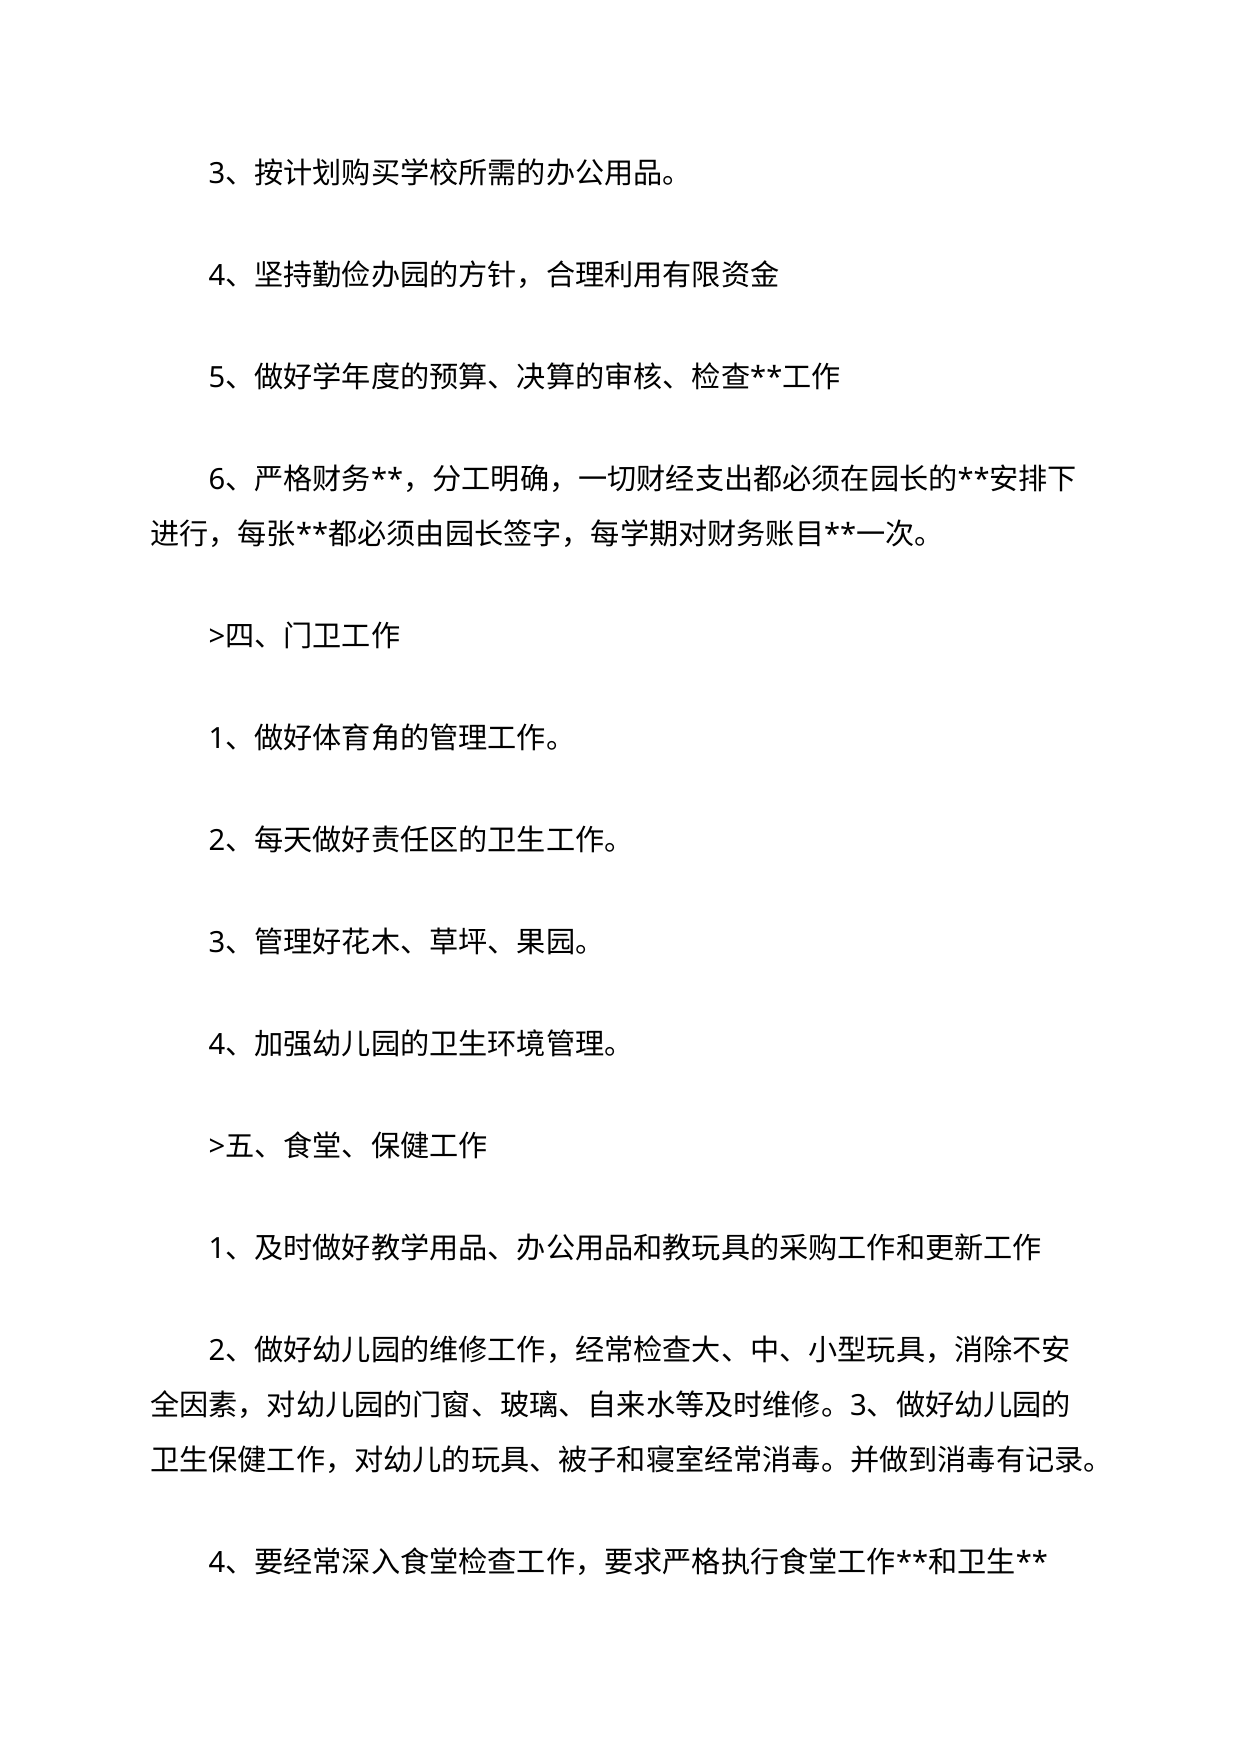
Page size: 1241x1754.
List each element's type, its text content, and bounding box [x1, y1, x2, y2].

text 3、按计划购买学校所需的办公用品。 [150, 150, 1090, 192]
text 4、加强幼儿园的卫生环境管理。 [150, 1021, 1090, 1063]
text >四、门卫工作 [150, 613, 1090, 655]
text 6、严格财务**，分工明确，一切财经支出都必须在园长的**安排下进行，每张**都必须由园长签字，每学期对财务账目**一次。 [150, 456, 1090, 553]
text 1、做好体育角的管理工作。 [150, 715, 1090, 757]
text 3、管理好花木、草坪、果园。 [150, 919, 1090, 961]
text >五、食堂、保健工作 [150, 1123, 1090, 1165]
text 5、做好学年度的预算、决算的审核、检查**工作 [150, 354, 1090, 396]
text 4、要经常深入食堂检查工作，要求严格执行食堂工作**和卫生** [150, 1538, 1090, 1581]
text 2、每天做好责任区的卫生工作。 [150, 817, 1090, 859]
text 2、做好幼儿园的维修工作，经常检查大、中、小型玩具，消除不安全因素，对幼儿园的门窗、玻璃、自来水等及时维修。3、做好幼儿园的卫生保健工作，对幼儿的玩具、被子和寝室经常消毒。并做到消毒有记录。 [150, 1327, 1090, 1479]
text 1、及时做好教学用品、办公用品和教玩具的采购工作和更新工作 [150, 1225, 1090, 1267]
text 4、坚持勤俭办园的方针，合理利用有限资金 [150, 252, 1090, 294]
